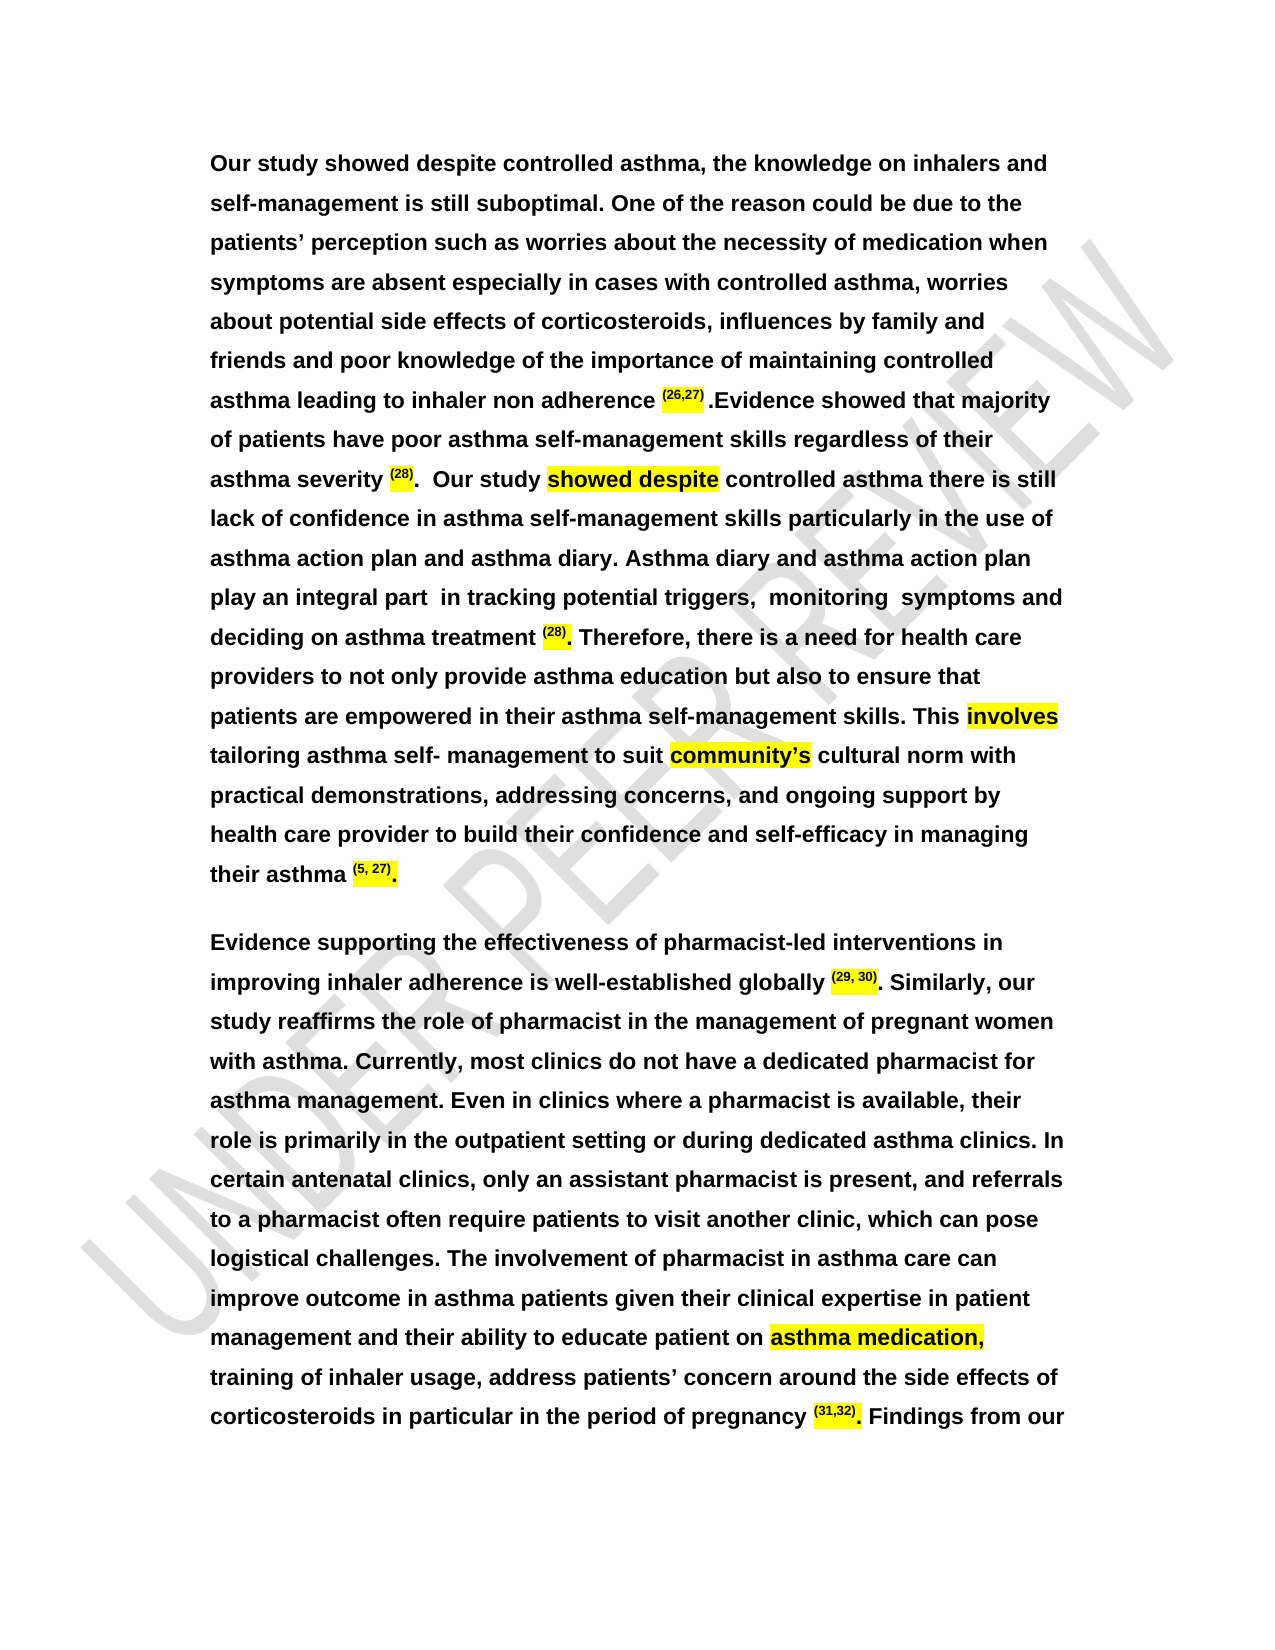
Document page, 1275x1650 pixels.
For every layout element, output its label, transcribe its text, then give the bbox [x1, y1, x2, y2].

text Our study showed despite controlled asthma, the knowledge on inhalers and self-management is still suboptimal. One of the reason could be due to the patients’ perception such as worries about the necessity of medication when symptoms are absent especially in cases with controlled asthma, worries about potential side effects of corticosteroids, influences by family and friends and poor knowledge of the importance of maintaining controlled asthma leading to inhaler non adherence (26,27) .Evidence showed that majority of patients have poor asthma self-management skills regardless of their asthma severity (28). Our study showed despite controlled asthma there is still lack of confidence in asthma self-management skills particularly in the use of asthma action plan and asthma diary. Asthma diary and asthma action plan play an integral part in tracking potential triggers, monitoring symptoms and deciding on asthma treatment (28). Therefore, there is a need for health care providers to not only provide asthma education but also to ensure that patients are empowered in their asthma self-management skills. This involves tailoring asthma self- management to suit community’s cultural norm with practical demonstrations, addressing concerns, and ongoing support by health care provider to build their confidence and self-efficacy in managing their asthma (5, 27). [210, 150, 1065, 887]
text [210, 929, 1065, 1429]
